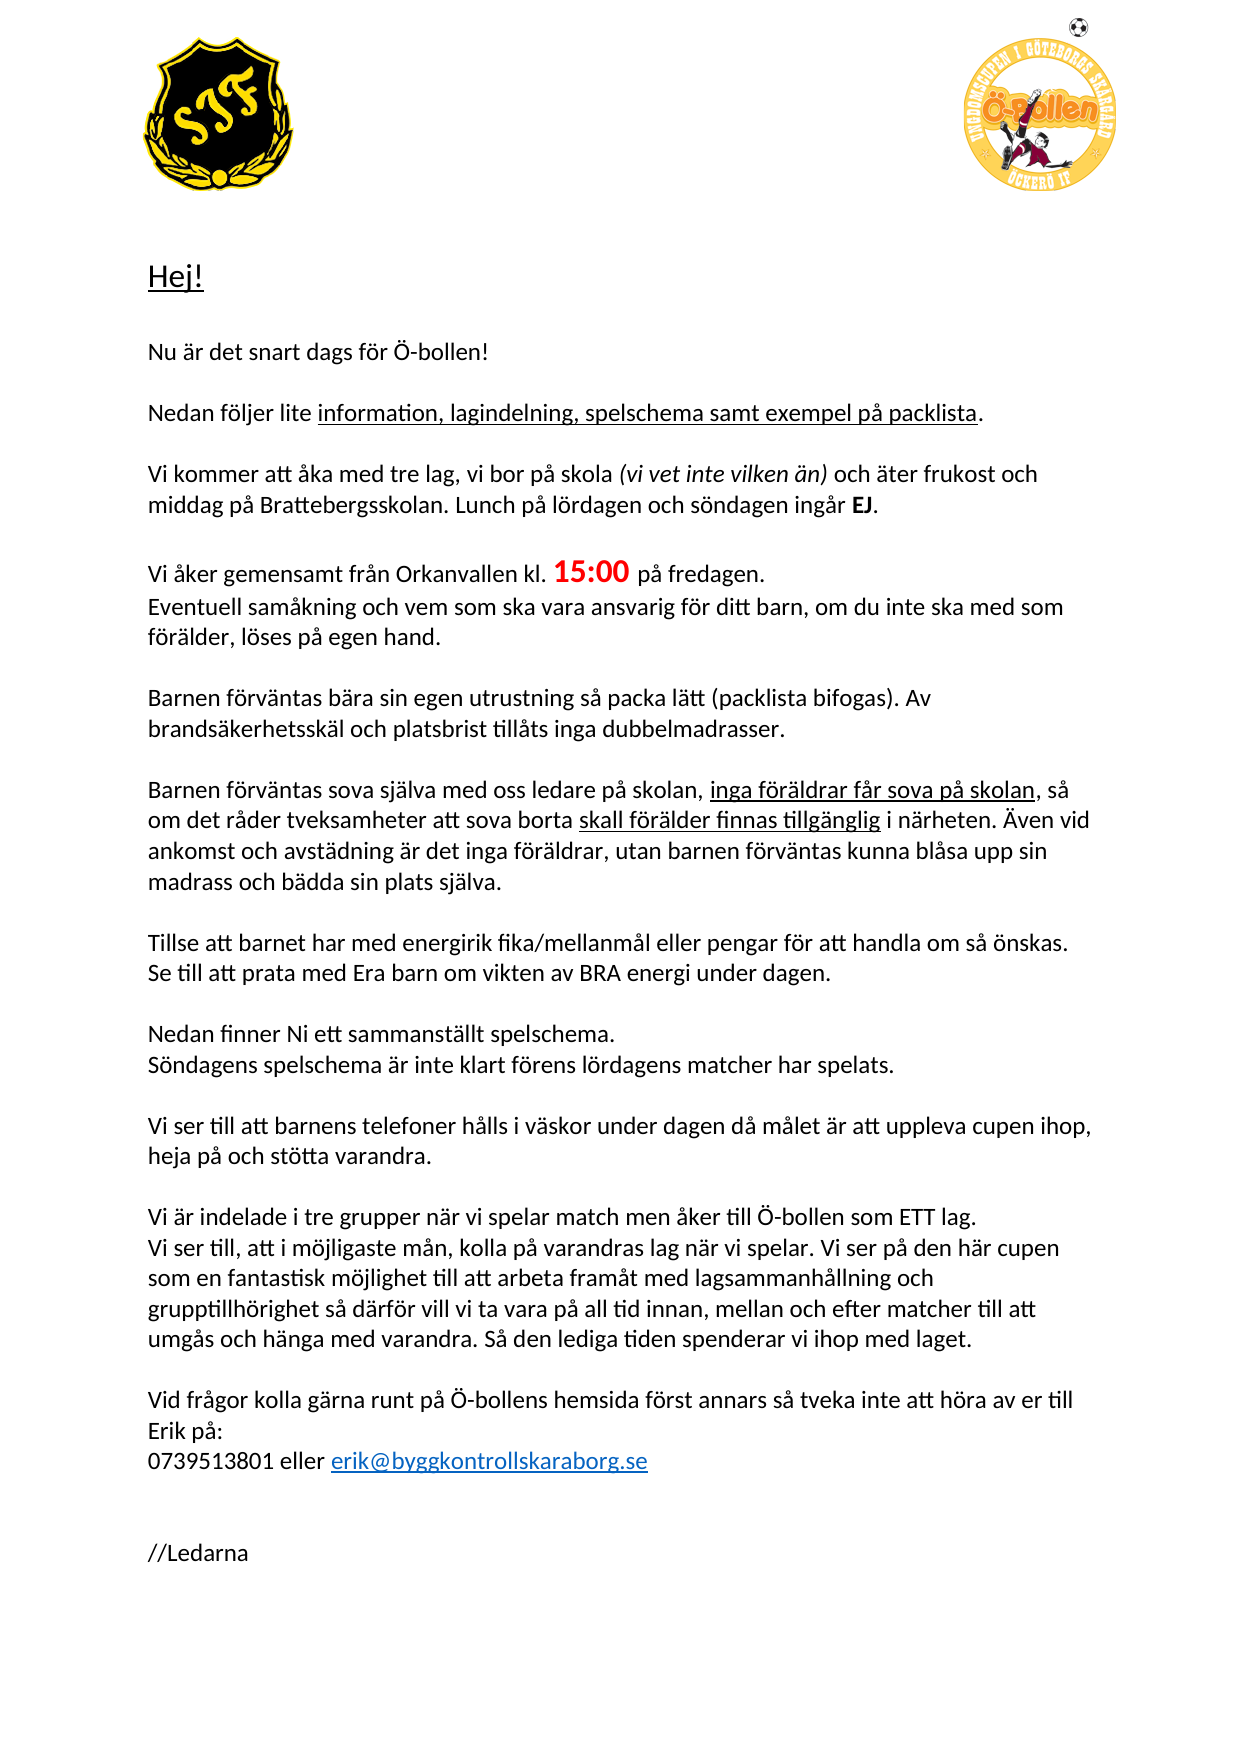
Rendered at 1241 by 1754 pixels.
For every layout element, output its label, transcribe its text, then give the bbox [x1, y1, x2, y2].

text Nu är det snart dags för Ö-bollen! [148, 337, 1093, 367]
text Vi kommer att åka med tre lag, vi bor på skola (vi vet inte vilken än) och äter frukost och middag på Brattebergsskolan. Lunch på lördagen och söndagen ingår EJ. [148, 459, 1093, 520]
text Vid frågor kolla gärna runt på Ö-bollens hemsida först annars så tveka inte att höra av er till Erik på: [148, 1384, 1093, 1446]
text Nedan följer lite information, lagindelning, spelschema samt exempel på packlista. [148, 398, 1093, 428]
text Eventuell samåkning och vem som ska vara ansvarig för ditt barn, om du inte ska med som förälder, löses på egen hand. [148, 591, 1093, 652]
text Barnen förväntas sova själva med oss ledare på skolan, inga föräldrar får sova på skolan, så om det råder tveksamheter att sova borta skall förälder finnas tillgänglig i närheten. Även vid ankomst och avstädning är det inga föräldrar, utan barnen förväntas kunna blåsa upp sin madrass och bädda sin plats själva. [148, 774, 1093, 896]
picture [142, 37, 294, 191]
text Vi ser till att barnens telefoner hålls i väskor under dagen då målet är att uppleva cupen ihop, heja på och stötta varandra. [148, 1110, 1093, 1171]
text Vi är indelade i tre grupper när vi spelar match men åker till Ö-bollen som ETT lag. [148, 1201, 1093, 1232]
text Vi åker gemensamt från Orkanvallen kl. 15:00 på fredagen. [148, 550, 1093, 591]
text 0739513801 eller erik@byggkontrollskaraborg.se [148, 1446, 1093, 1476]
text Nedan finner Ni ett sammanställt spelschema. Söndagens spelschema är inte klart förens lördagens matcher har spelats. [148, 1018, 1093, 1079]
text Hej! [148, 255, 1093, 296]
text Barnen förväntas bära sin egen utrustning så packa lätt (packlista bifogas). Av brandsäkerhetsskäl och platsbrist tillåts inga dubbelmadrasser. [148, 682, 1093, 743]
text Tillse att barnet har med energirik fika/mellanmål eller pengar för att handla om så önskas. Se till att prata med Era barn om vikten av BRA energi under dagen. [148, 927, 1093, 988]
picture [963, 18, 1116, 191]
text Vi ser till, att i möjligaste mån, kolla på varandras lag när vi spelar. Vi ser på den här cupen som en fantastisk möjlighet till att arbeta framåt med lagsammanhållning och grupptillhörighet så därför vill vi ta vara på all tid innan, mellan och efter matcher till att umgås och hänga med varandra. Så den lediga tiden spenderar vi ihop med laget. [148, 1232, 1093, 1354]
text //Ledarna [148, 1537, 1093, 1568]
